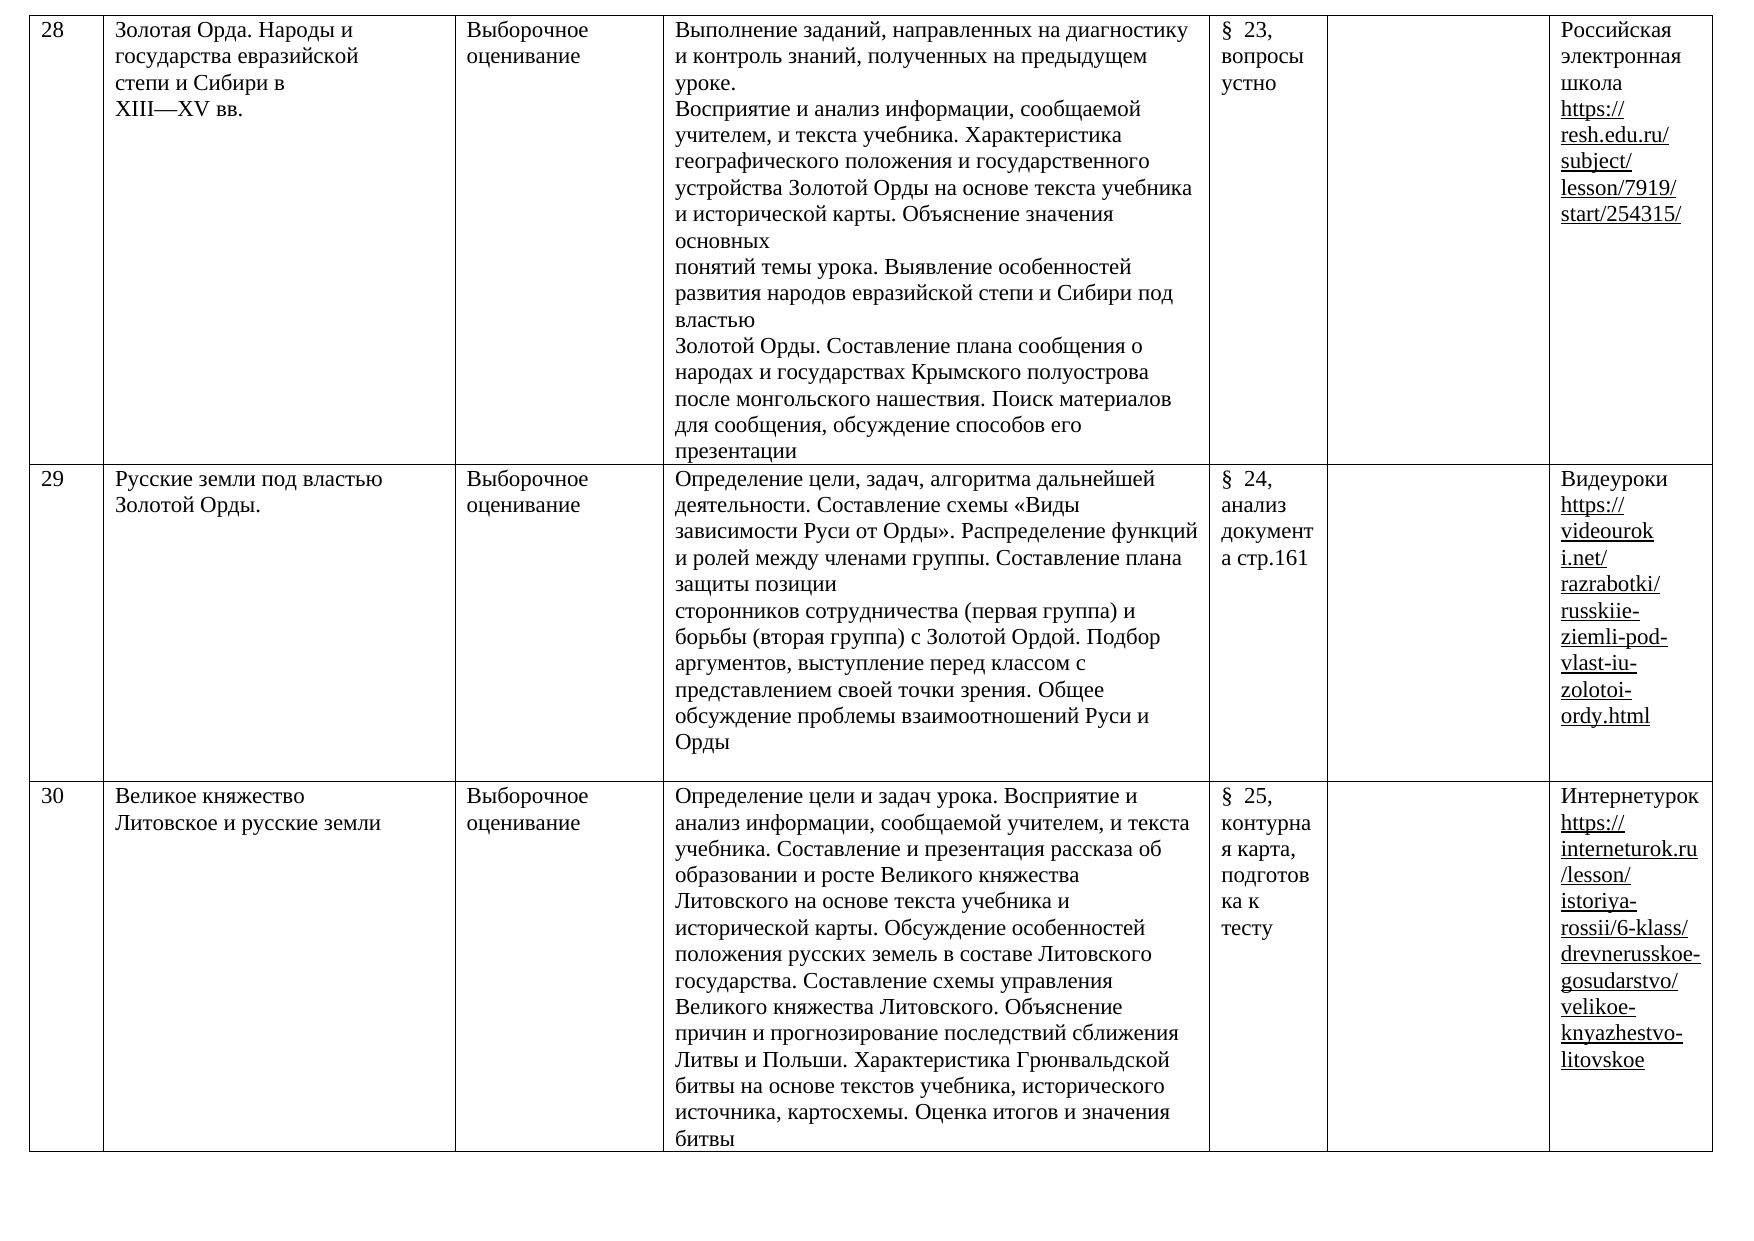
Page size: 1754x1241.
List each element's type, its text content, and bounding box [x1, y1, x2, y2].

table_cell Великое княжество Литовское и русские земли [104, 782, 455, 1151]
table_cell 30 [30, 782, 103, 1151]
table_cell § 24, анализ документа стр.161 [1210, 465, 1327, 781]
table_cell § 25, контурная карта, подготовка к тесту [1210, 782, 1327, 1151]
table_cell [1328, 465, 1549, 781]
table_cell Выборочное оценивание [456, 465, 663, 781]
table_cell Определение цели, задач, алгоритма дальнейшей деятельности. Составление схемы «Виды зависимости Руси от Орды». Распределение функций и ролей между членами группы. Составление плана защиты позиции сторонников сотрудничества (первая группа) и борьбы (вторая группа) с Золотой Ордой. Подбор аргументов, выступление перед классом с представлением своей точки зрения. Общее обсуждение проблемы взаимоотношений Руси и Орды [664, 465, 1209, 781]
table_cell Интернетурок https://interneturok.ru/lesson/istoriya-rossii/6-klass/drevnerusskoe-gosudarstvo/velikoe-knyazhestvo-litovskoe [1550, 782, 1712, 1151]
table_cell Выполнение заданий, направленных на диагностику и контроль знаний, полученных на предыдущем уроке. Восприятие и анализ информации, сообщаемой учителем, и текста учебника. Характеристика географического положения и государственного устройства Золотой Орды на основе текста учебника и исторической карты. Объяснение значения основных понятий темы урока. Выявление особенностей развития народов евразийской степи и Сибири под властью Золотой Орды. Составление плана сообщения о народах и государствах Крымского полуострова после монгольского нашествия. Поиск материалов для сообщения, обсуждение способов его презентации [664, 16, 1209, 464]
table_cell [456, 782, 663, 1151]
table_cell 28 [30, 16, 103, 464]
table_cell Золотая Орда. Народы и государства евразийской степи и Сибири в XIII—XV вв. [104, 16, 455, 464]
table_cell § 23, вопросы устно [1210, 16, 1327, 464]
table_cell Русские земли под властью Золотой Орды. [104, 465, 455, 781]
table_cell Определение цели и задач урока. Восприятие и анализ информации, сообщаемой учителем, и текста учебника. Составление и презентация рассказа об образовании и росте Великого княжества Литовского на основе текста учебника и исторической карты. Обсуждение особенностей положения русских земель в составе Литовского государства. Составление схемы управления Великого княжества Литовского. Объяснение причин и прогнозирование последствий сближения Литвы и Польши. Характеристика Грюнвальдской битвы на основе текстов учебника, исторического источника, картосхемы. Оценка итогов и значения битвы [664, 782, 1209, 1151]
table_cell [1328, 782, 1549, 1151]
table_cell [1328, 16, 1549, 464]
table_cell Выборочное оценивание [456, 16, 663, 464]
table_cell 29 [30, 465, 103, 781]
table_cell Российская электронная школа https://resh.edu.ru/subject/lesson/7919/start/254315/ [1550, 16, 1712, 464]
table_cell Видеуроки https://videouroki.net/razrabotki/russkiie-ziemli-pod-vlast-iu-zolotoi-ordy.html [1550, 465, 1712, 781]
